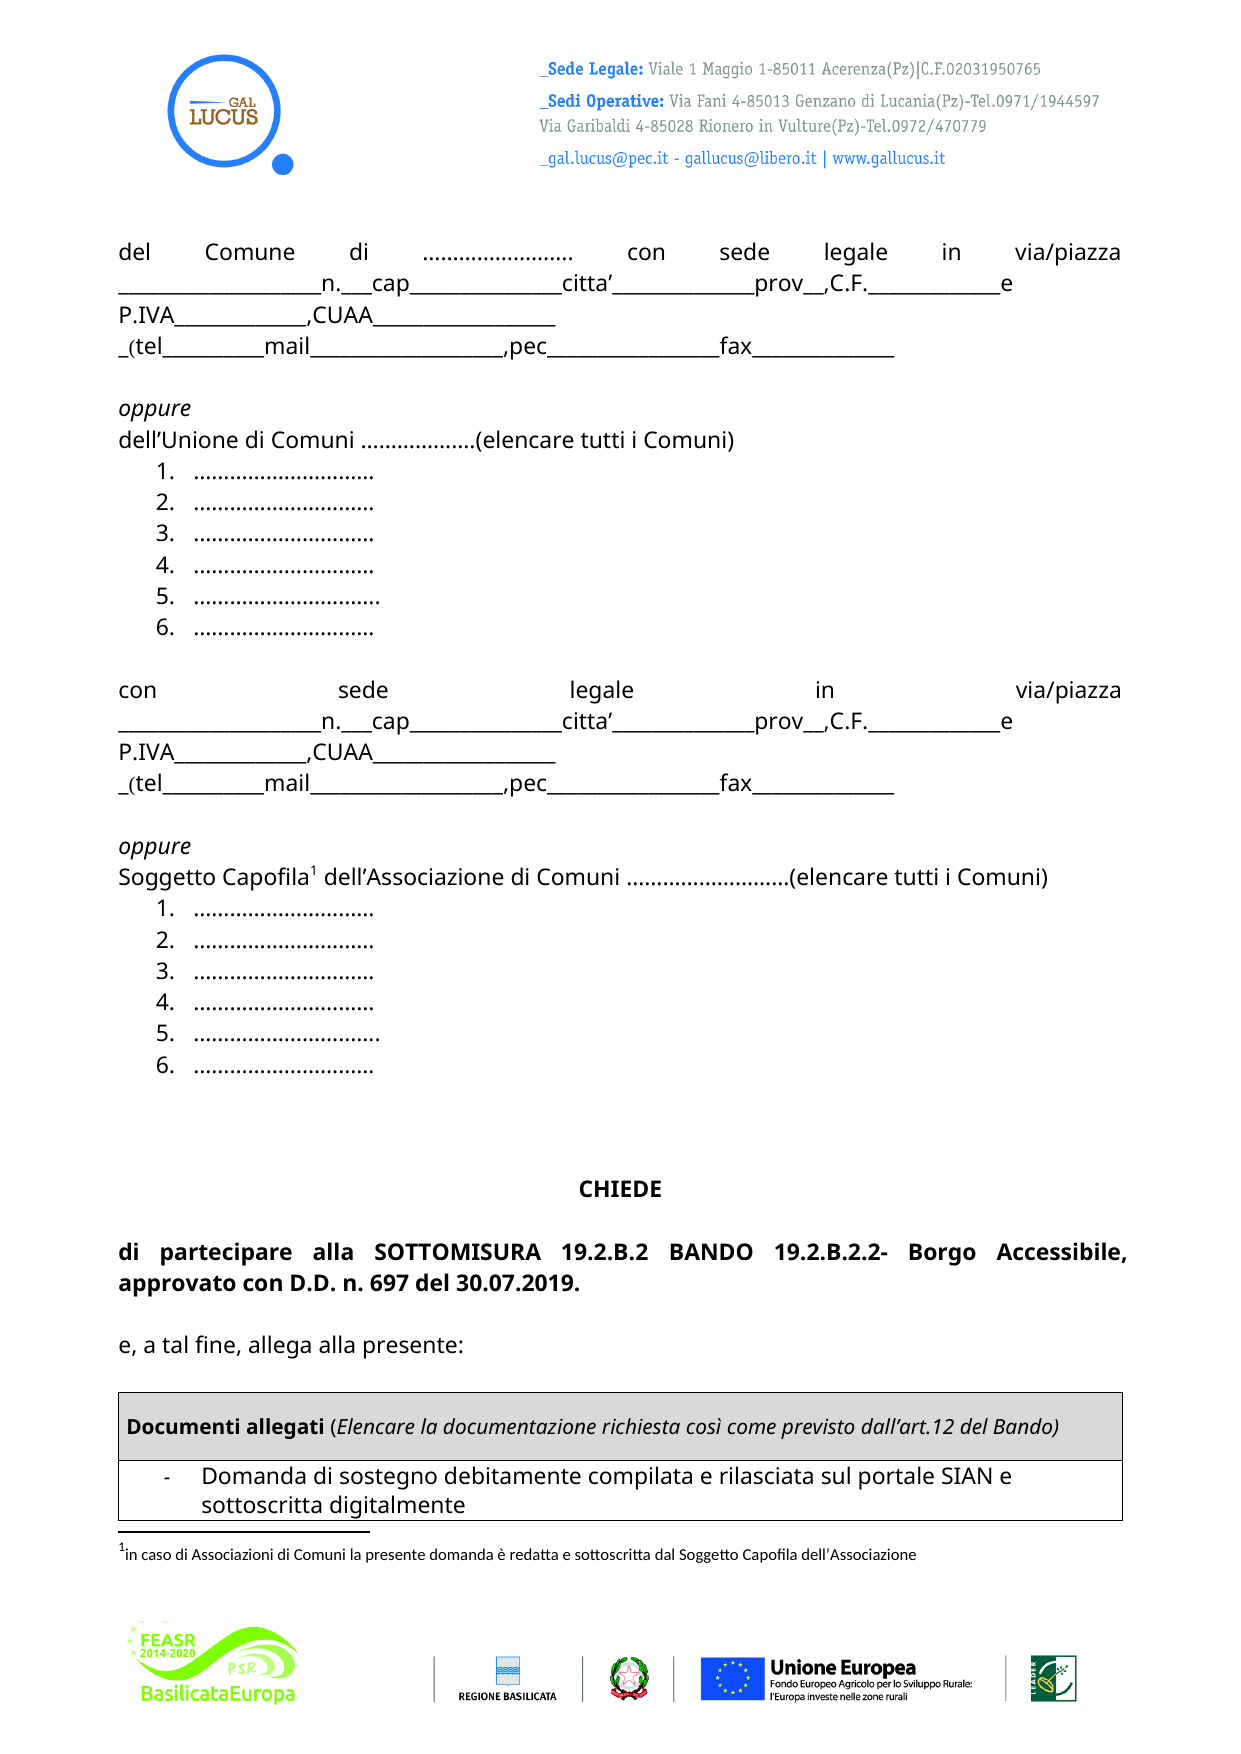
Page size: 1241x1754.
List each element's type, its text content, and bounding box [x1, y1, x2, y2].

list ………………………… [156, 986, 1122, 1017]
text con sede legale in via/piazza ____________________n.___cap_______________citta’______________prov__,C.F._____________e P.IVA_____________,CUAA___________________(tel__________mail___________________,pec_________________fax______________ [118, 673, 1122, 798]
table_header Documenti allegati (Elencare la documentazione richiesta così come previsto dall’art.12 del Bando) [119, 1393, 1122, 1460]
list ………………………… [156, 454, 1122, 486]
list ………………………… [156, 954, 1122, 986]
list ………………………… [156, 548, 1122, 579]
list ………………………… [156, 923, 1122, 954]
text oppure [118, 829, 1122, 861]
text dell’Unione di Comuni ……………….(elencare tutti i Comuni) [118, 423, 1122, 454]
list ………………………… [156, 892, 1122, 923]
text del Comune di ……………………. con sede legale in via/piazza ____________________n.___cap_______________citta’______________prov__,C.F._____________e P.IVA_____________,CUAA___________________(tel__________mail___________________,pec_________________fax______________ [118, 236, 1122, 361]
list …………………………. [156, 579, 1122, 611]
list ………………………… [156, 517, 1122, 548]
text di partecipare alla SOTTOMISURA 19.2.B.2 BANDO 19.2.B.2.2- Borgo Accessibile, approvato con D.D. n. 697 del 30.07.2019. [118, 1236, 1128, 1298]
picture [118, 44, 1173, 180]
text e, a tal fine, allega alla presente: [118, 1329, 1128, 1361]
text CHIEDE [118, 1173, 1122, 1204]
picture [118, 1609, 1123, 1729]
list …………………………. [156, 1017, 1122, 1048]
list ………………………… [156, 1048, 1122, 1079]
list ………………………… [156, 611, 1122, 642]
text oppure [118, 392, 1122, 423]
list ………………………… [156, 486, 1122, 517]
table_cell Domanda di sostegno debitamente compilata e rilasciata sul portale SIAN e sottoscritta digitalmente [119, 1461, 1122, 1519]
text Soggetto Capofila dell’Associazione di Comuni ………………………(elencare tutti i Comuni) [118, 861, 1122, 892]
